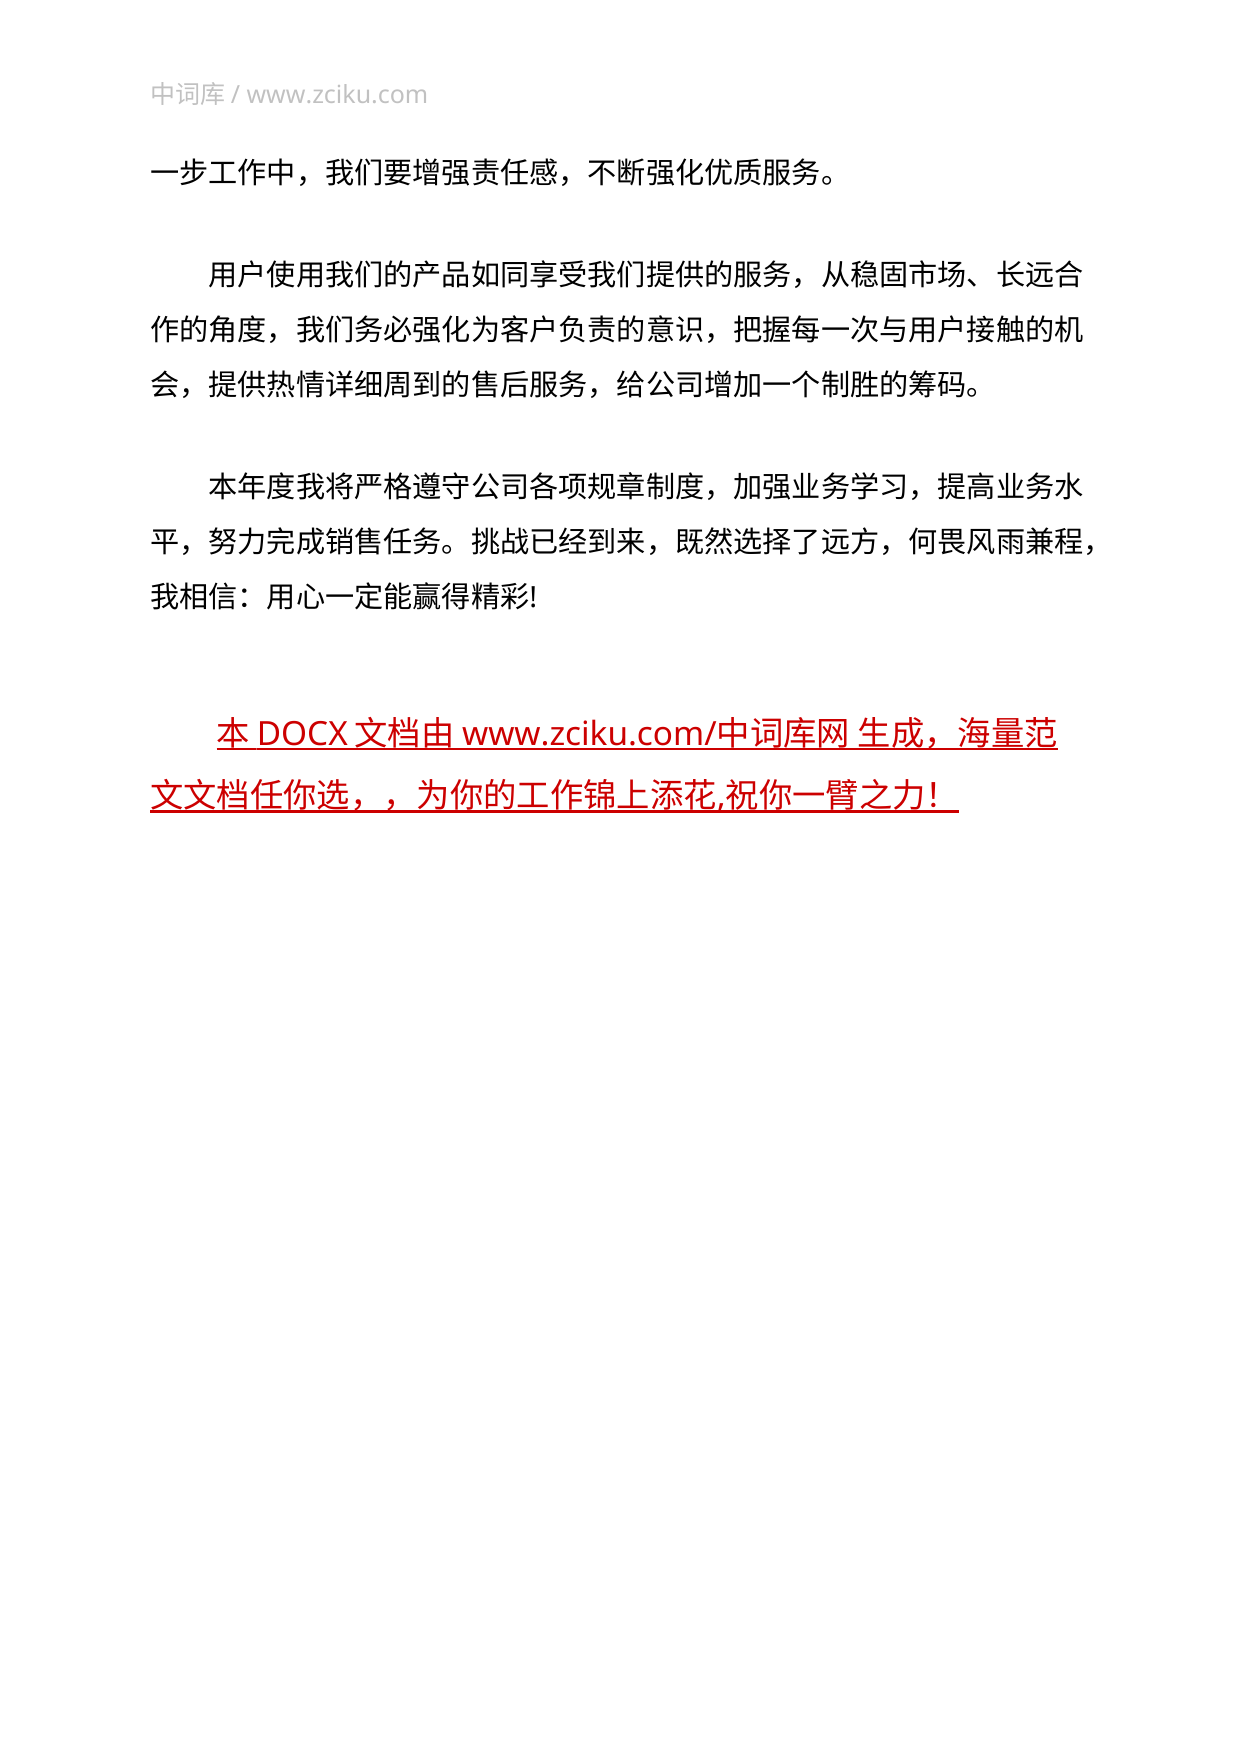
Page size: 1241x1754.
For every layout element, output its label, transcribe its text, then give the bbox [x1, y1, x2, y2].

text 本DOCX文档由 www.zciku.com/中词库网 生成，海量范文文档任你选，，为你的工作锦上添花,祝你一臂之力！ [150, 706, 1090, 818]
text 用户使用我们的产品如同享受我们提供的服务，从稳固市场、长远合作的角度，我们务必强化为客户负责的意识，把握每一次与用户接触的机会，提供热情详细周到的售后服务，给公司增加一个制胜的筹码。 [150, 252, 1090, 404]
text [150, 150, 1090, 192]
text 本年度我将严格遵守公司各项规章制度，加强业务学习，提高业务水平，努力完成销售任务。挑战已经到来，既然选择了远方，何畏风雨兼程，我相信：用心一定能赢得精彩! [150, 463, 1090, 616]
